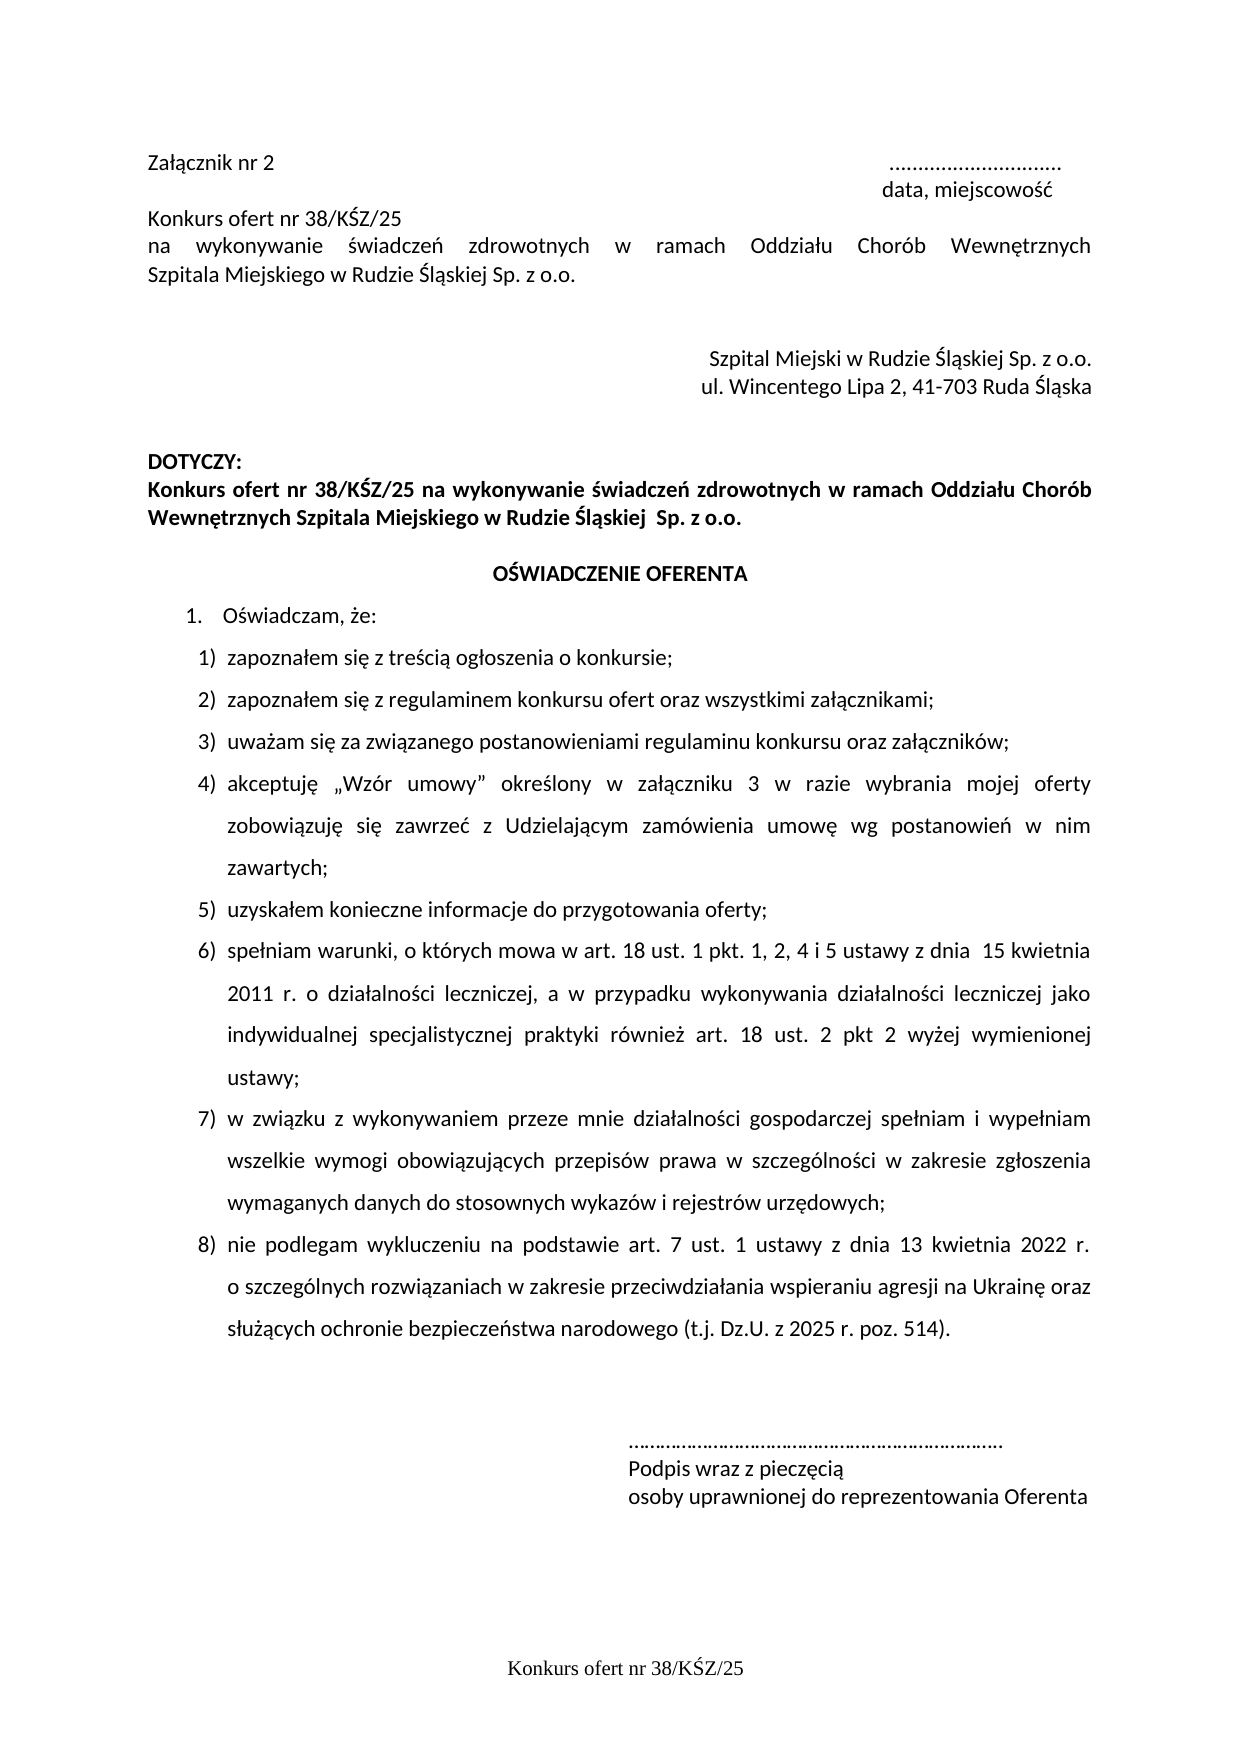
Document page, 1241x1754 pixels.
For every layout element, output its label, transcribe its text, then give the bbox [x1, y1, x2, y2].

list akceptuję „Wzór umowy” określony w załączniku 3 w razie wybrania mojej oferty zobowiązuję się zawrzeć z Udzielającym zamówienia umowę wg postanowień w nim zawartych; [198, 769, 1093, 881]
text Konkurs ofert nr 38/KŚZ/25 na wykonywanie świadczeń zdrowotnych w ramach Oddziału Chorób Wewnętrznych Szpitala Miejskiego w Rudzie Śląskiej Sp. z o.o. [148, 475, 1093, 531]
list zapoznałem się z treścią ogłoszenia o konkursie; [198, 643, 1093, 671]
list spełniam warunki, o których mowa w art. 18 ust. 1 pkt. 1, 2, 4 i 5 ustawy z dnia 15 kwietnia 2011 r. o działalności leczniczej, a w przypadku wykonywania działalności leczniczej jako indywidualnej specjalistycznej praktyki również art. 18 ust. 2 pkt 2 wyżej wymienionej ustawy; [198, 937, 1093, 1091]
subtitle Załącznik nr 2 .............................. [148, 148, 1093, 176]
subtitle DOTYCZY: [148, 437, 1093, 475]
list nie podlegam wykluczeniu na podstawie art. 7 ust. 1 ustawy z dnia 13 kwietnia 2022 r. o szczególnych rozwiązaniach w zakresie przeciwdziałania wspieraniu agresji na Ukrainę oraz służących ochronie bezpieczeństwa narodowego (t.j. Dz.U. z 2025 r. poz. 514). [198, 1231, 1093, 1342]
text ul. Wincentego Lipa 2, 41-703 Ruda Śląska [148, 372, 1093, 400]
text osoby uprawnionej do reprezentowania Oferenta [443, 1482, 1093, 1511]
list uzyskałem konieczne informacje do przygotowania oferty; [198, 895, 1093, 923]
text Podpis wraz z pieczęcią [443, 1454, 1093, 1482]
list Oświadczam, że: [185, 601, 1093, 629]
text OŚWIADCZENIE OFERENTA [148, 559, 1093, 587]
list zapoznałem się z regulaminem konkursu ofert oraz wszystkimi załącznikami; [198, 685, 1093, 713]
list w związku z wykonywaniem przeze mnie działalności gospodarczej spełniam i wypełniam wszelkie wymogi obowiązujących przepisów prawa w szczególności w zakresie zgłoszenia wymaganych danych do stosownych wykazów i rejestrów urzędowych; [198, 1104, 1093, 1217]
subtitle Szpital Miejski w Rudzie Śląskiej Sp. z o.o. [148, 344, 1093, 372]
text na wykonywanie świadczeń zdrowotnych w ramach Oddziału Chorób Wewnętrznych Szpitala Miejskiego w Rudzie Śląskiej Sp. z o.o. [148, 232, 1093, 288]
subtitle data, miejscowość [192, 176, 1093, 204]
text …………………………………………………………….. [443, 1426, 1093, 1454]
text Konkurs ofert nr 38/KŚZ/25 [148, 204, 1093, 232]
list uważam się za związanego postanowieniami regulaminu konkursu oraz załączników; [198, 727, 1093, 755]
